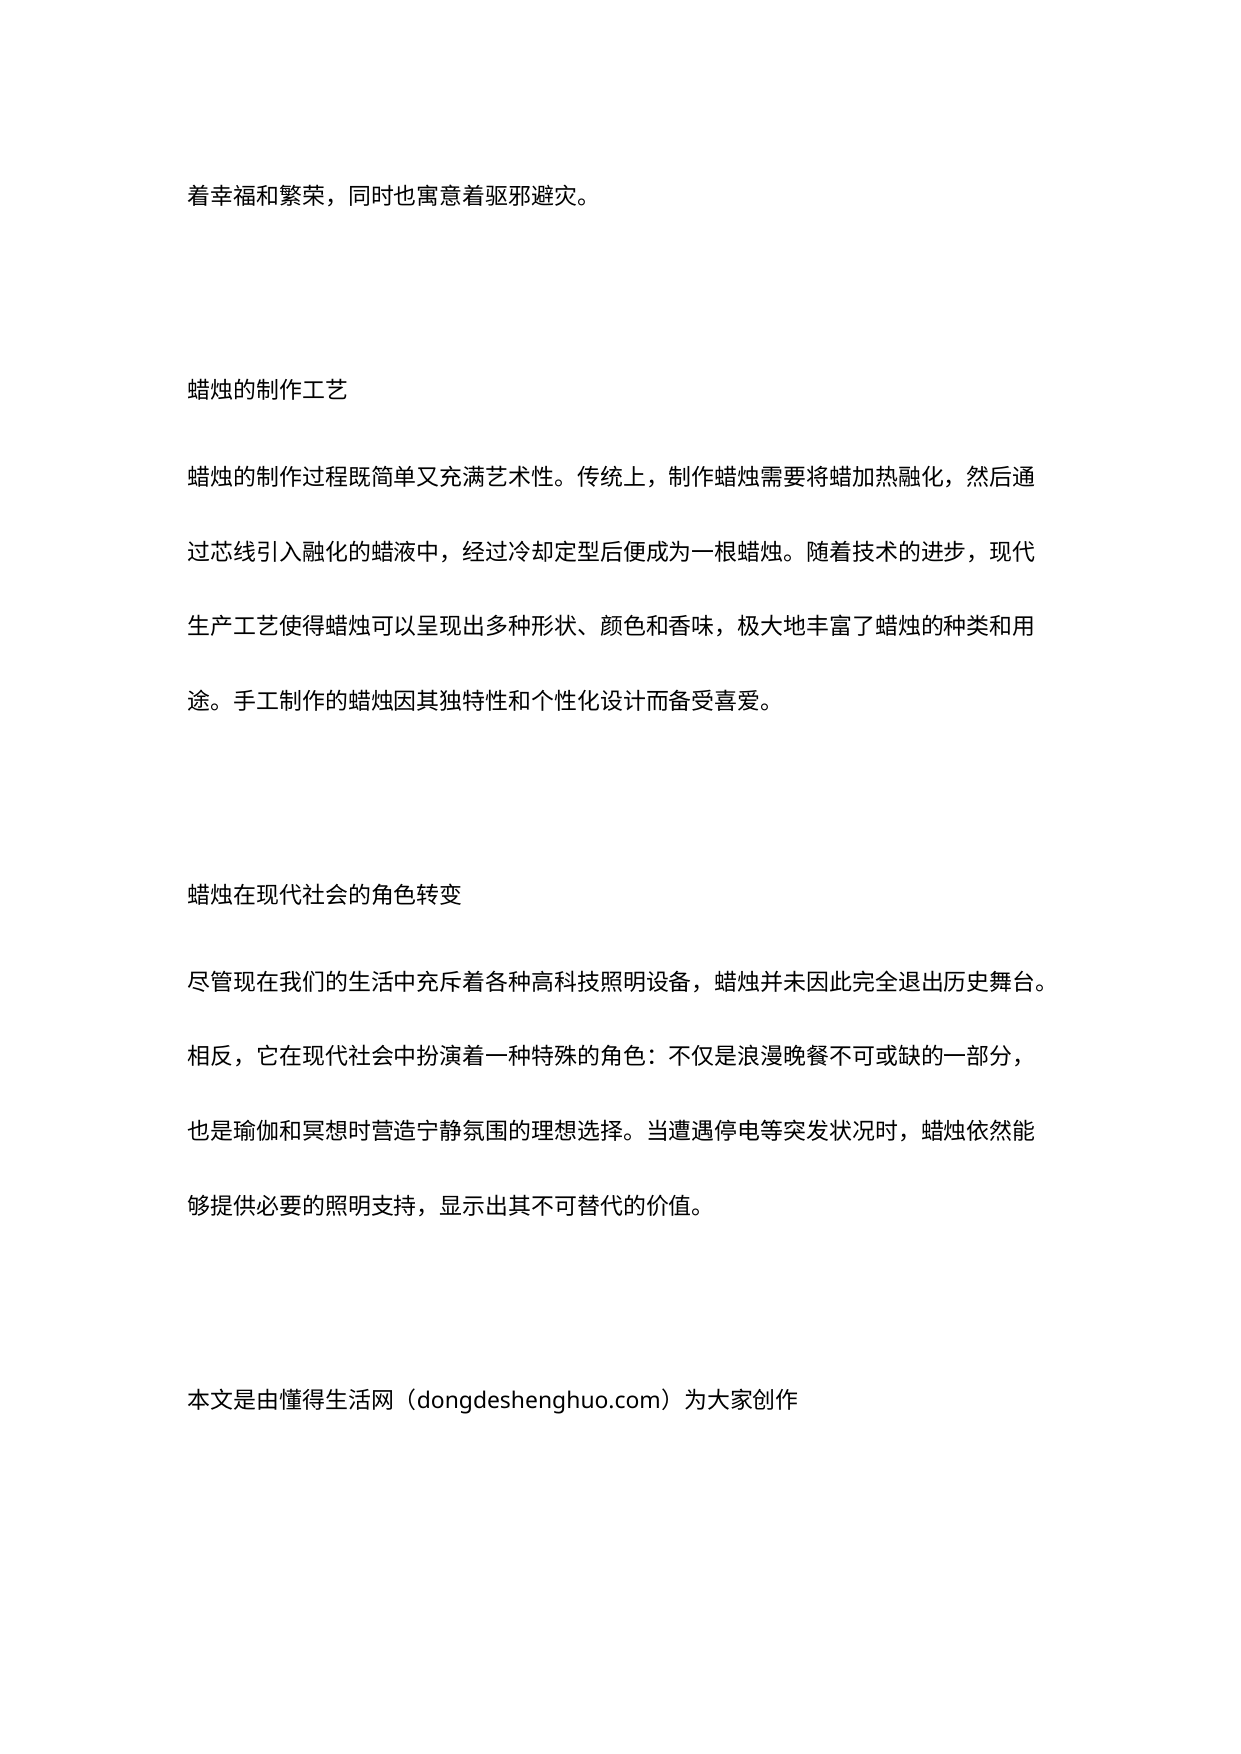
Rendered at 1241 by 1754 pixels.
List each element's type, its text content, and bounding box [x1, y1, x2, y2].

text 蜡烛的制作工艺 [187, 356, 1053, 421]
text 蜡烛的制作过程既简单又充满艺术性。传统上，制作蜡烛需要将蜡加热融化，然后通过芯线引入融化的蜡液中，经过冷却定型后便成为一根蜡烛。随着技术的进步，现代生产工艺使得蜡烛可以呈现出多种形状、颜色和香味，极大地丰富了蜡烛的种类和用途。手工制作的蜡烛因其独特性和个性化设计而备受喜爱。 [187, 443, 1053, 732]
text 蜡烛在现代社会的角色转变 [187, 861, 1053, 926]
text 本文是由懂得生活网（dongdeshenghuo.com）为大家创作 [187, 1366, 1053, 1431]
text 尽管现在我们的生活中充斥着各种高科技照明设备，蜡烛并未因此完全退出历史舞台。相反，它在现代社会中扮演着一种特殊的角色：不仅是浪漫晚餐不可或缺的一部分，也是瑜伽和冥想时营造宁静氛围的理想选择。当遭遇停电等突发状况时，蜡烛依然能够提供必要的照明支持，显示出其不可替代的价值。 [187, 948, 1053, 1237]
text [187, 162, 1053, 227]
